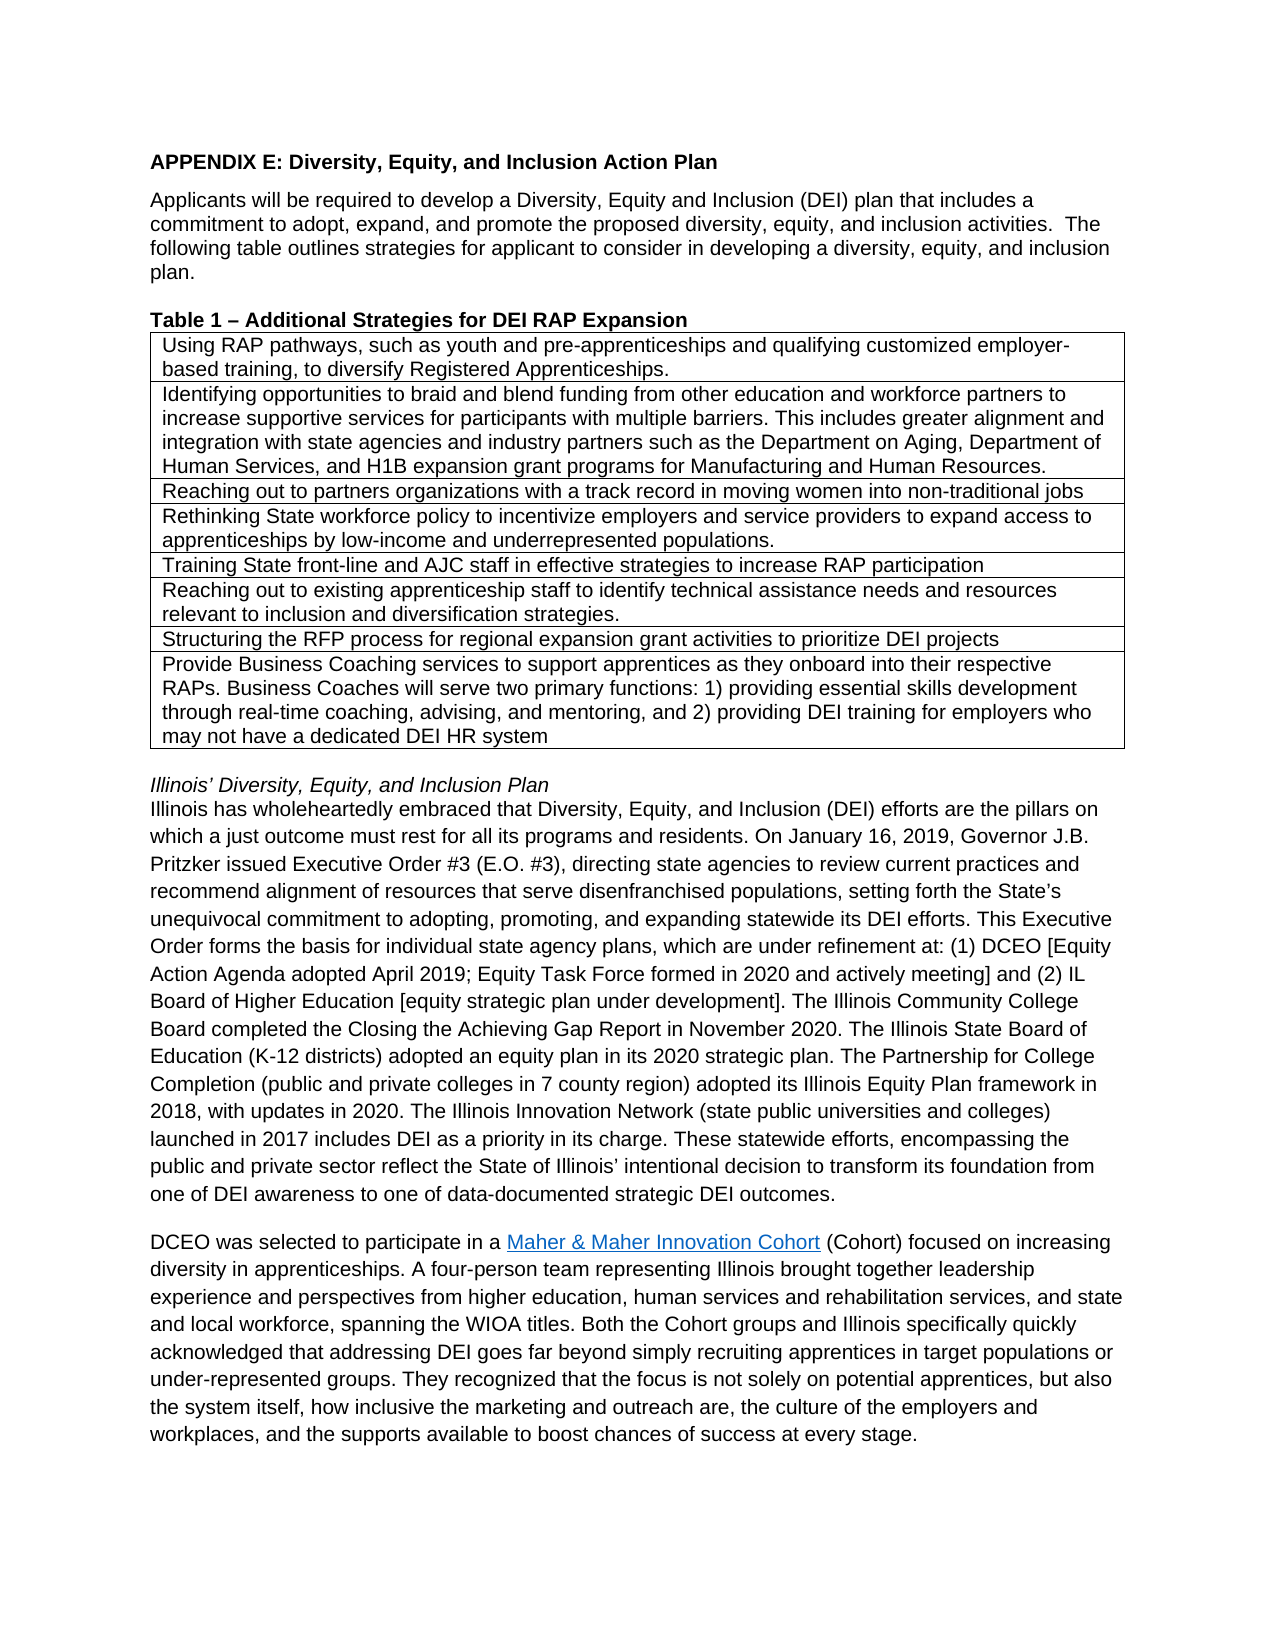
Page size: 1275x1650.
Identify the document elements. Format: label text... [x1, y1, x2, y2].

table_cell Rethinking State workforce policy to incentivize employers and service providers to expand access to apprenticeships by low-income and underrepresented populations. [151, 504, 1124, 552]
table_cell Reaching out to partners organizations with a track record in moving women into non-traditional jobs [151, 479, 1124, 503]
table_cell Structuring the RFP process for regional expansion grant activities to prioritize DEI projects [151, 627, 1124, 651]
table_cell Reaching out to existing apprenticeship staff to identify technical assistance needs and resources relevant to inclusion and diversification strategies. [151, 578, 1124, 626]
text Applicants will be required to develop a Diversity, Equity and Inclusion (DEI) plan that includes a commitment to adopt, expand, and promote the proposed diversity, equity, and inclusion activities. The following table outlines strategies for applicant to consider in developing a diversity, equity, and inclusion plan. [150, 188, 1125, 284]
text Illinois has wholeheartedly embraced that Diversity, Equity, and Inclusion (DEI) efforts are the pillars on which a just outcome must rest for all its programs and residents. On January 16, 2019, Governor J.B. Pritzker issued Executive Order #3 (E.O. #3), directing state agencies to review current practices and recommend alignment of resources that serve disenfranchised populations, setting forth the State’s unequivocal commitment to adopting, promoting, and expanding statewide its DEI efforts. This Executive Order forms the basis for individual state agency plans, which are under refinement at: (1) DCEO [Equity Action Agenda adopted April 2019; Equity Task Force formed in 2020 and actively meeting] and (2) IL Board of Higher Education [equity strategic plan under development]. The Illinois Community College Board completed the Closing the Achieving Gap Report in November 2020. The Illinois State Board of Education (K-12 districts) adopted an equity plan in its 2020 strategic plan. The Partnership for College Completion (public and private colleges in 7 county region) adopted its Illinois Equity Plan framework in 2018, with updates in 2020. The Illinois Innovation Network (state public universities and colleges) launched in 2017 includes DEI as a priority in its charge. These statewide efforts, encompassing the public and private sector reflect the State of Illinois’ intentional decision to transform its foundation from one of DEI awareness to one of data-documented strategic DEI outcomes. [150, 796, 1125, 1205]
text Table 1 – Additional Strategies for DEI RAP Expansion [150, 308, 1125, 332]
table_cell Training State front-line and AJC staff in effective strategies to increase RAP participation [151, 553, 1124, 577]
text DCEO was selected to participate in a Maher & Maher Innovation Cohort (Cohort) focused on increasing diversity in apprenticeships. A four-person team representing Illinois brought together leadership experience and perspectives from higher education, human services and rehabilitation services, and state and local workforce, spanning the WIOA titles. Both the Cohort groups and Illinois specifically quickly acknowledged that addressing DEI goes far beyond simply recruiting apprentices in target populations or under-represented groups. They recognized that the focus is not solely on potential apprentices, but also the system itself, how inclusive the marketing and outreach are, the culture of the employers and workplaces, and the supports available to boost chances of success at every stage. [150, 1230, 1125, 1446]
table_header Using RAP pathways, such as youth and pre-apprenticeships and qualifying customized employer-based training, to diversify Registered Apprenticeships. [151, 333, 1124, 381]
table_cell Identifying opportunities to braid and blend funding from other education and workforce partners to increase supportive services for participants with multiple barriers. This includes greater alignment and integration with state agencies and industry partners such as the Department on Aging, Department of Human Services, and H1B expansion grant programs for Manufacturing and Human Resources. [151, 382, 1124, 478]
table_cell Provide Business Coaching services to support apprentices as they onboard into their respective RAPs. Business Coaches will serve two primary functions: 1) providing essential skills development through real-time coaching, advising, and mentoring, and 2) providing DEI training for employers who may not have a dedicated DEI HR system [151, 652, 1124, 747]
text APPENDIX E: Diversity, Equity, and Inclusion Action Plan [150, 150, 1125, 174]
text Illinois’ Diversity, Equity, and Inclusion Plan [150, 772, 1125, 796]
